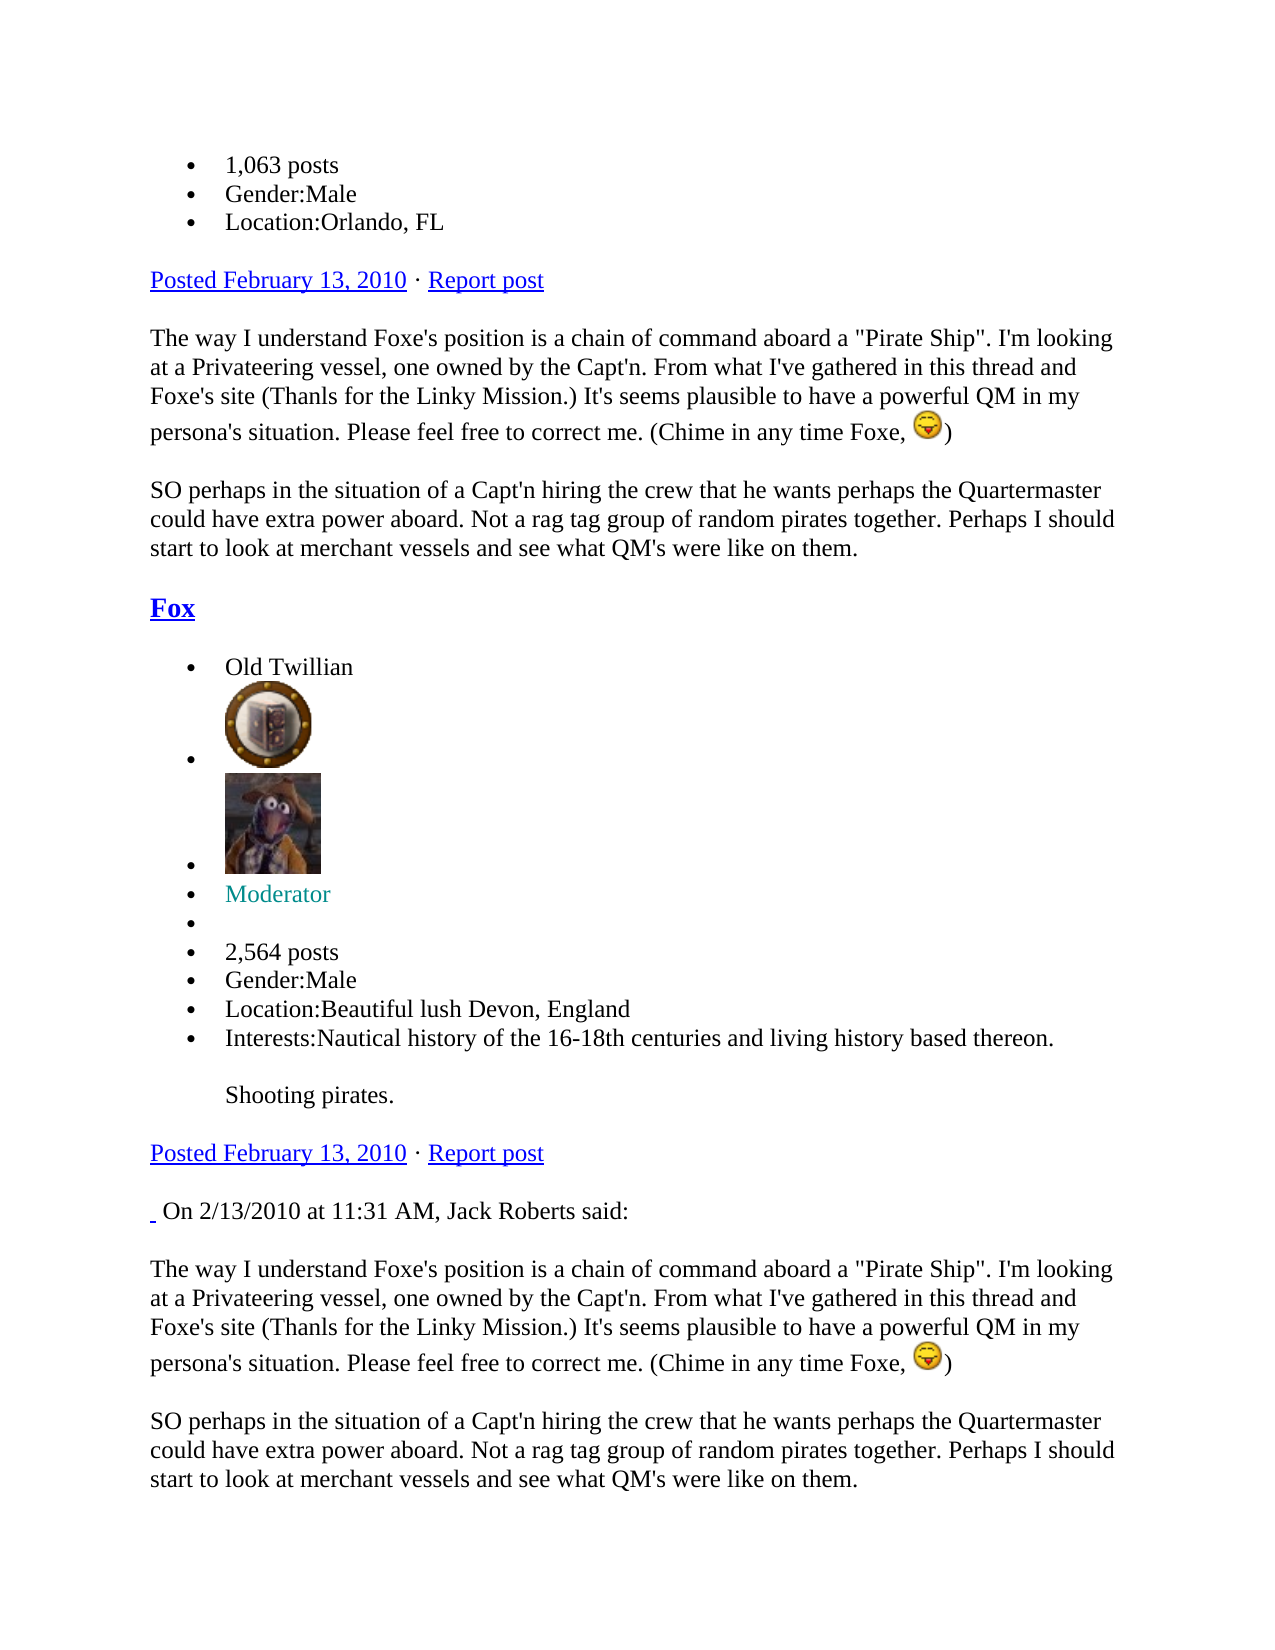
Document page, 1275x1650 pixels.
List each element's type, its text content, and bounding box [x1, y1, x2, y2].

text Fox [150, 591, 1125, 623]
picture [225, 681, 312, 768]
list 1,063 posts [187, 150, 1125, 179]
list Location:Beautiful lush Devon, England [187, 994, 1125, 1023]
text SO perhaps in the situation of a Capt'n hiring the crew that he wants perhaps the Quartermaster could have extra power aboard. Not a rag tag group of random pirates together. Perhaps I should start to look at merchant vessels and see what QM's were like on them. [150, 1406, 1125, 1492]
picture [912, 1340, 944, 1372]
list Old Twillian [187, 652, 1125, 681]
text Posted February 13, 2010 · Report post [150, 265, 1125, 294]
text The way I understand Foxe's position is a chain of command aboard a "Pirate Ship". I'm looking at a Privateering vessel, one owned by the Capt'n. From what I've gathered in this thread and Foxe's site (Thanls for the Linky Mission.) It's seems plausible to have a powerful QM in my persona's situation. Please feel free to correct me. (Chime in any time Foxe, ) [150, 323, 1125, 446]
list Gender:Male [187, 179, 1125, 207]
text Posted February 13, 2010 · Report post [150, 1138, 1125, 1167]
picture [912, 409, 944, 441]
list Moderator [187, 879, 1125, 908]
text SO perhaps in the situation of a Capt'n hiring the crew that he wants perhaps the Quartermaster could have extra power aboard. Not a rag tag group of random pirates together. Perhaps I should start to look at merchant vessels and see what QM's were like on them. [150, 475, 1125, 562]
list Interests:Nautical history of the 16-18th centuries and living history based thereon. Shooting pirates. [187, 1023, 1125, 1109]
list 2,564 posts [187, 937, 1125, 965]
list Gender:Male [187, 965, 1125, 994]
list Location:Orlando, FL [187, 207, 1125, 236]
picture [225, 773, 321, 874]
text On 2/13/2010 at 11:31 AM, Jack Roberts said: [150, 1196, 1125, 1225]
text The way I understand Foxe's position is a chain of command aboard a "Pirate Ship". I'm looking at a Privateering vessel, one owned by the Capt'n. From what I've gathered in this thread and Foxe's site (Thanls for the Linky Mission.) It's seems plausible to have a powerful QM in my persona's situation. Please feel free to correct me. (Chime in any time Foxe, ) [150, 1254, 1125, 1377]
